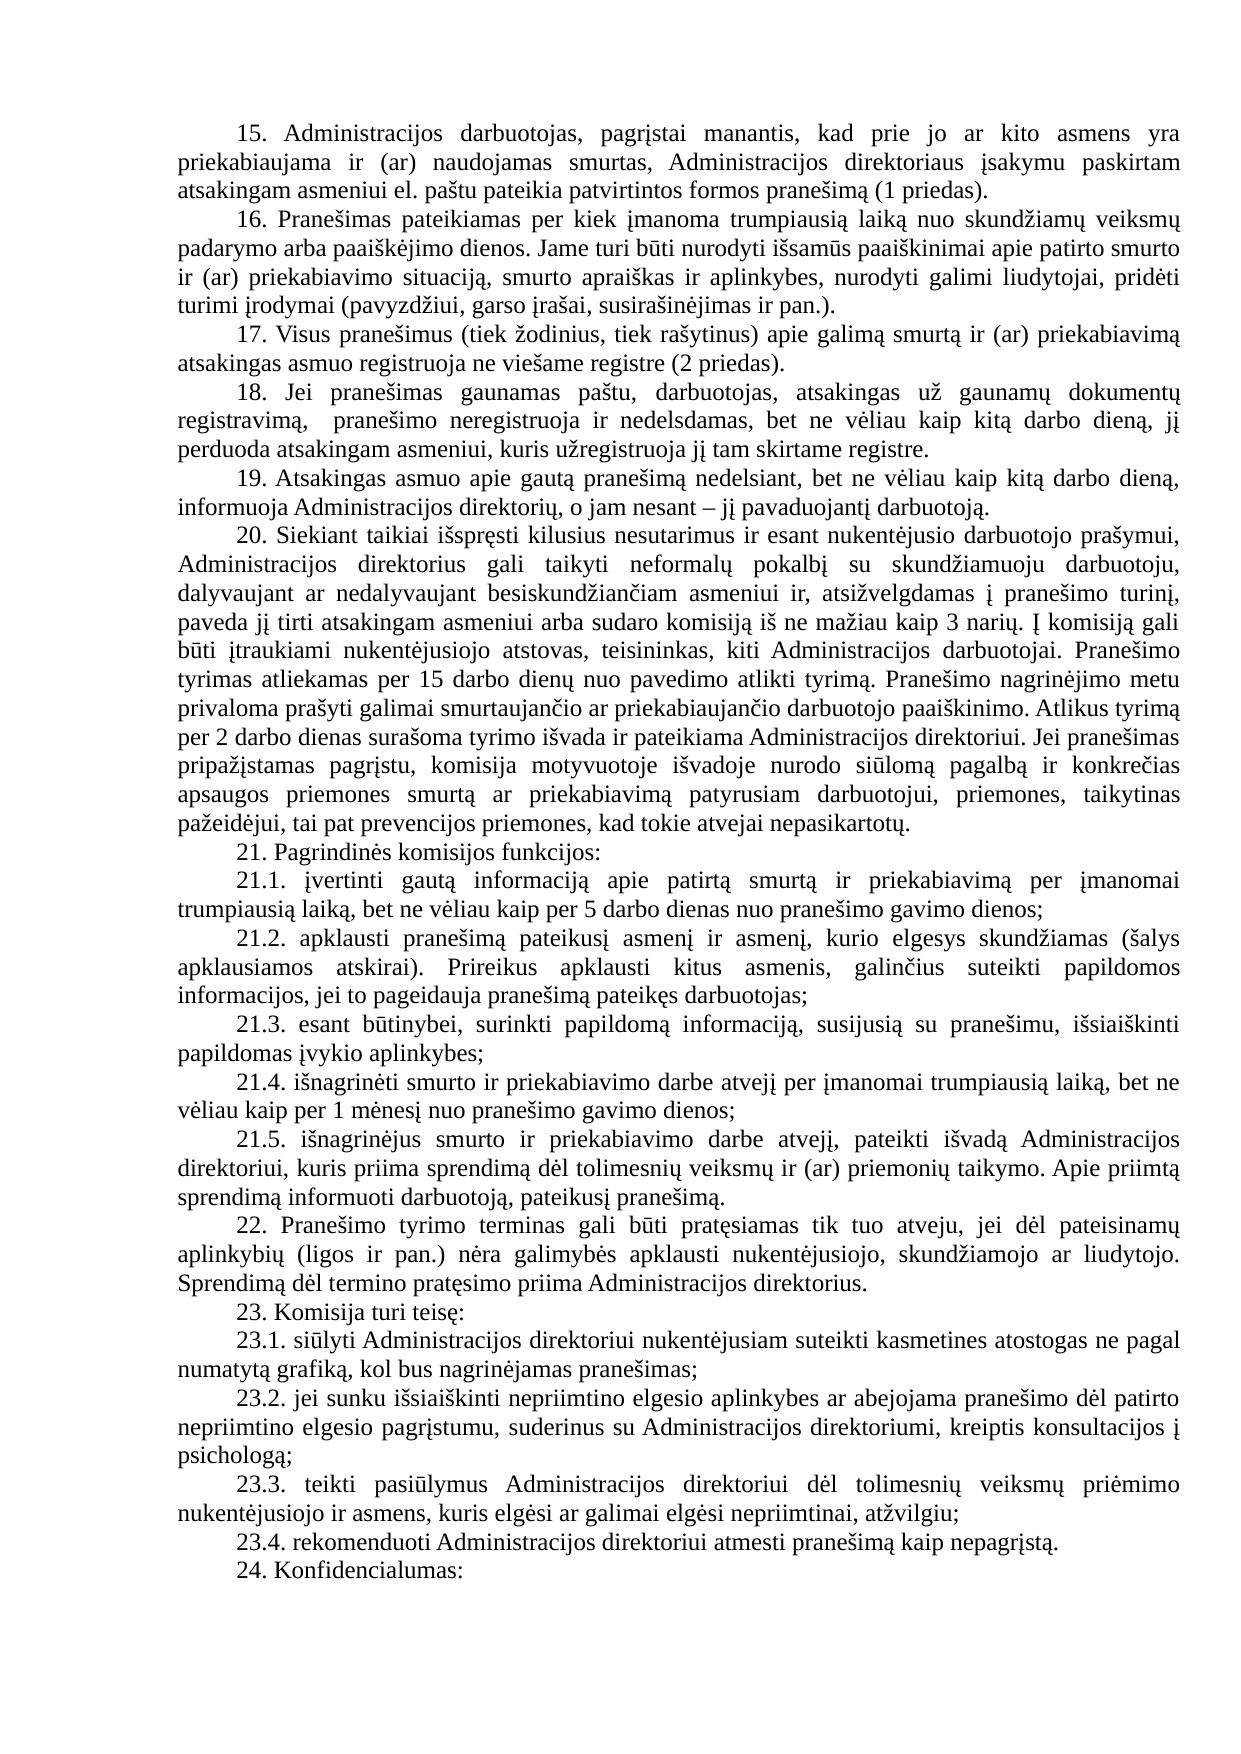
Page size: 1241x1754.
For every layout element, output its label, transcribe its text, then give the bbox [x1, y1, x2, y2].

text 17. Visus pranešimus (tiek žodinius, tiek rašytinus) apie galimą smurtą ir (ar) priekabiavimą atsakingas asmuo registruoja ne viešame registre (2 priedas). [177, 319, 1181, 377]
text 21.1. įvertinti gautą informaciją apie patirtą smurtą ir priekabiavimą per įmanomai trumpiausią laiką, bet ne vėliau kaip per 5 darbo dienas nuo pranešimo gavimo dienos; [177, 866, 1181, 923]
text 22. Pranešimo tyrimo terminas gali būti pratęsiamas tik tuo atveju, jei dėl pateisinamų aplinkybių (ligos ir pan.) nėra galimybės apklausti nukentėjusiojo, skundžiamojo ar liudytojo. Sprendimą dėl termino pratęsimo priima Administracijos direktorius. [177, 1211, 1181, 1297]
text 23.4. rekomenduoti Administracijos direktoriui atmesti pranešimą kaip nepagrįstą. [177, 1527, 1181, 1556]
text 21.3. esant būtinybei, surinkti papildomą informaciją, susijusią su pranešimu, išsiaiškinti papildomas įvykio aplinkybes; [177, 1009, 1181, 1067]
text 21.4. išnagrinėti smurto ir priekabiavimo darbe atvejį per įmanomai trumpiausią laiką, bet ne vėliau kaip per 1 mėnesį nuo pranešimo gavimo dienos; [177, 1067, 1181, 1124]
text 23.3. teikti pasiūlymus Administracijos direktoriui dėl tolimesnių veiksmų priėmimo nukentėjusiojo ir asmens, kuris elgėsi ar galimai elgėsi nepriimtinai, atžvilgiu; [177, 1469, 1181, 1527]
text 23.1. siūlyti Administracijos direktoriui nukentėjusiam suteikti kasmetines atostogas ne pagal numatytą grafiką, kol bus nagrinėjamas pranešimas; [177, 1326, 1181, 1383]
text 18. Jei pranešimas gaunamas paštu, darbuotojas, atsakingas už gaunamų dokumentų registravimą, pranešimo neregistruoja ir nedelsdamas, bet ne vėliau kaip kitą darbo dieną, jį perduoda atsakingam asmeniui, kuris užregistruoja jį tam skirtame registre. [177, 377, 1181, 463]
text 23.2. jei sunku išsiaiškinti nepriimtino elgesio aplinkybes ar abejojama pranešimo dėl patirto nepriimtino elgesio pagrįstumu, suderinus su Administracijos direktoriumi, kreiptis konsultacijos į psichologą; [177, 1383, 1181, 1469]
text 24. Konfidencialumas: [177, 1556, 1181, 1584]
text 20. Siekiant taikiai išspręsti kilusius nesutarimus ir esant nukentėjusio darbuotojo prašymui, Administracijos direktorius gali taikyti neformalų pokalbį su skundžiamuoju darbuotoju, dalyvaujant ar nedalyvaujant besiskundžiančiam asmeniui ir, atsižvelgdamas į pranešimo turinį, paveda jį tirti atsakingam asmeniui arba sudaro komisiją iš ne mažiau kaip 3 narių. Į komisiją gali būti įtraukiami nukentėjusiojo atstovas, teisininkas, kiti Administracijos darbuotojai. Pranešimo tyrimas atliekamas per 15 darbo dienų nuo pavedimo atlikti tyrimą. Pranešimo nagrinėjimo metu privaloma prašyti galimai smurtaujančio ar priekabiaujančio darbuotojo paaiškinimo. Atlikus tyrimą per 2 darbo dienas surašoma tyrimo išvada ir pateikiama Administracijos direktoriui. Jei pranešimas pripažįstamas pagrįstu, komisija motyvuotoje išvadoje nurodo siūlomą pagalbą ir konkrečias apsaugos priemones smurtą ar priekabiavimą patyrusiam darbuotojui, priemones, taikytinas pažeidėjui, tai pat prevencijos priemones, kad tokie atvejai nepasikartotų. [177, 521, 1181, 837]
text 15. Administracijos darbuotojas, pagrįstai manantis, kad prie jo ar kito asmens yra priekabiaujama ir (ar) naudojamas smurtas, Administracijos direktoriaus įsakymu paskirtam atsakingam asmeniui el. paštu pateikia patvirtintos formos pranešimą (1 priedas). [177, 118, 1181, 204]
text 19. Atsakingas asmuo apie gautą pranešimą nedelsiant, bet ne vėliau kaip kitą darbo dieną, informuoja Administracijos direktorių, o jam nesant – jį pavaduojantį darbuotoją. [177, 463, 1181, 521]
text 16. Pranešimas pateikiamas per kiek įmanoma trumpiausią laiką nuo skundžiamų veiksmų padarymo arba paaiškėjimo dienos. Jame turi būti nurodyti išsamūs paaiškinimai apie patirto smurto ir (ar) priekabiavimo situaciją, smurto apraiškas ir aplinkybes, nurodyti galimi liudytojai, pridėti turimi įrodymai (pavyzdžiui, garso įrašai, susirašinėjimas ir pan.). [177, 204, 1181, 319]
text 23. Komisija turi teisę: [177, 1297, 1181, 1326]
text 21.5. išnagrinėjus smurto ir priekabiavimo darbe atvejį, pateikti išvadą Administracijos direktoriui, kuris priima sprendimą dėl tolimesnių veiksmų ir (ar) priemonių taikymo. Apie priimtą sprendimą informuoti darbuotoją, pateikusį pranešimą. [177, 1124, 1181, 1211]
text 21. Pagrindinės komisijos funkcijos: [177, 837, 1181, 866]
text 21.2. apklausti pranešimą pateikusį asmenį ir asmenį, kurio elgesys skundžiamas (šalys apklausiamos atskirai). Prireikus apklausti kitus asmenis, galinčius suteikti papildomos informacijos, jei to pageidauja pranešimą pateikęs darbuotojas; [177, 923, 1181, 1009]
